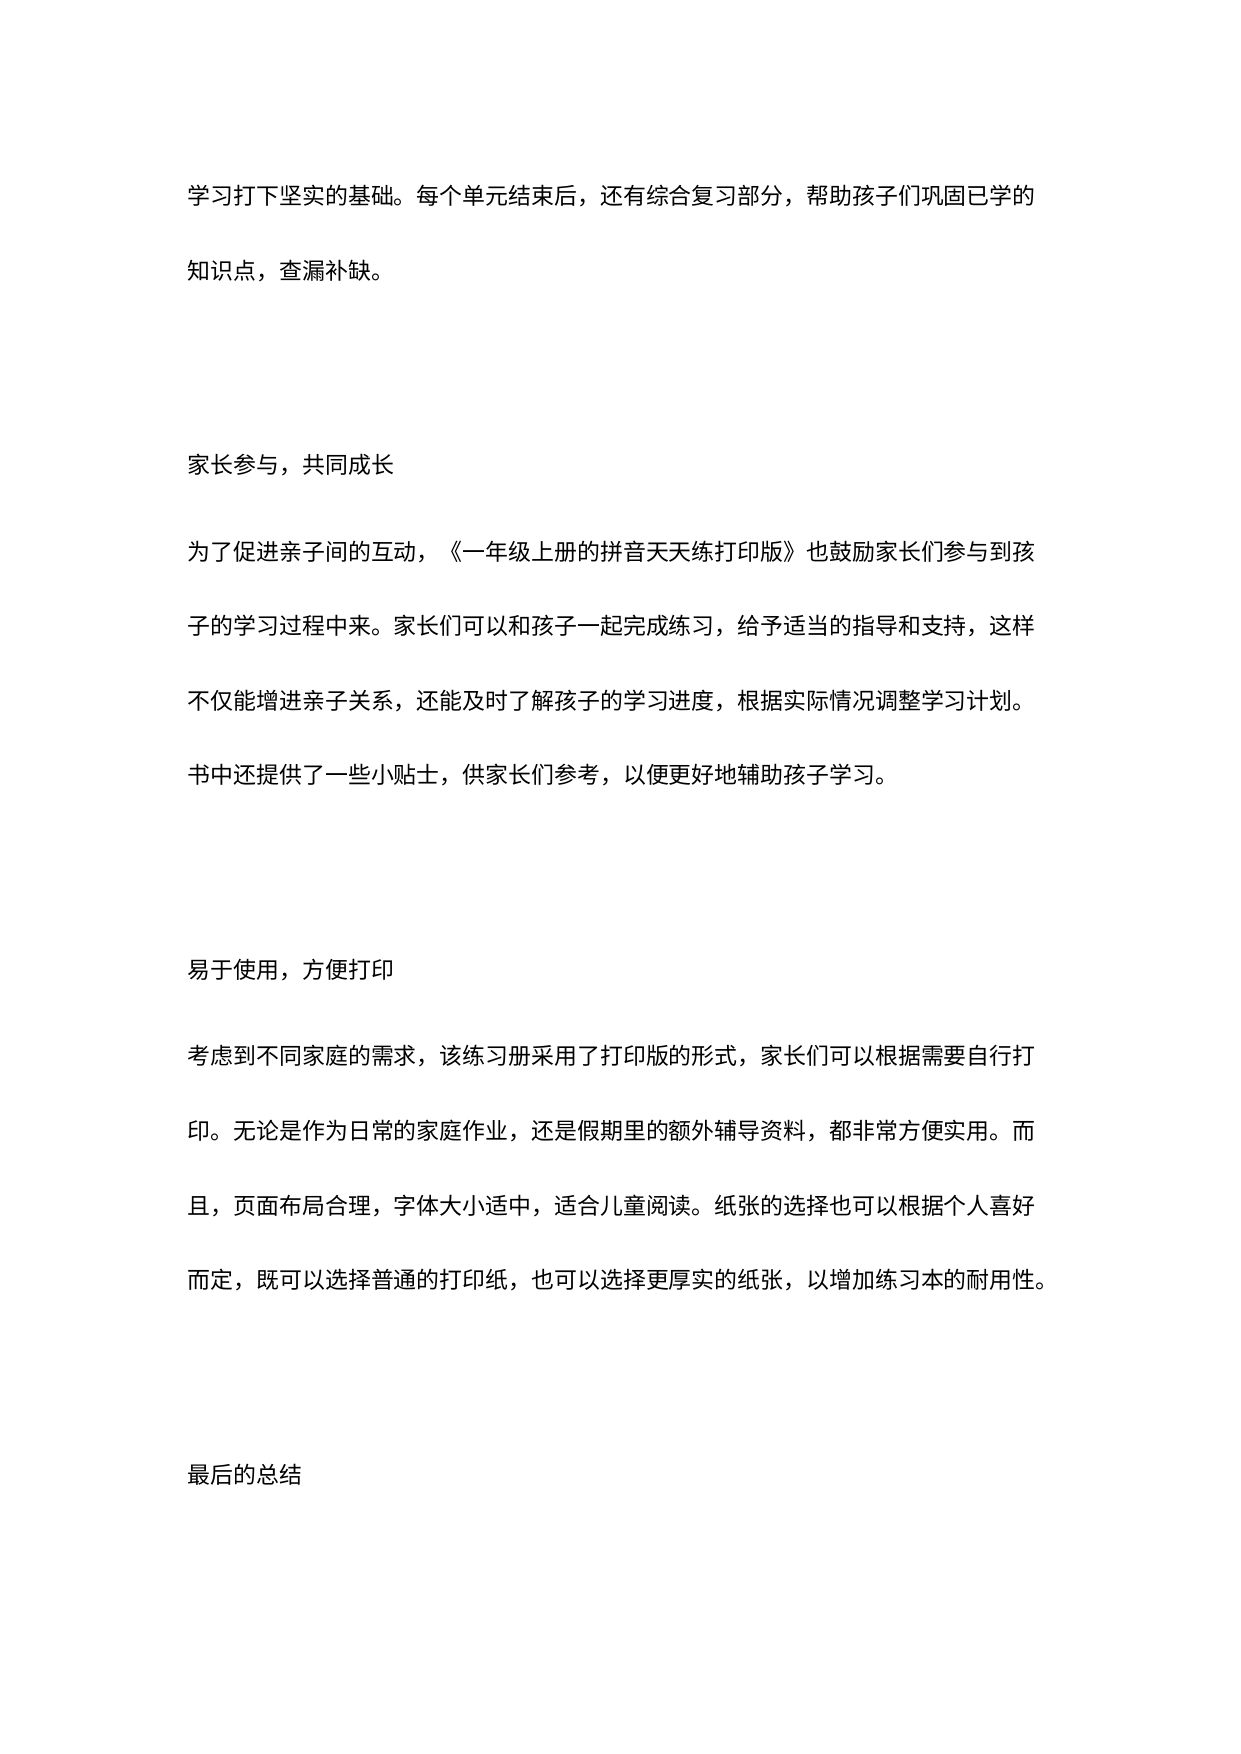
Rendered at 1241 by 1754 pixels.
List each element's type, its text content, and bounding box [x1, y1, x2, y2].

text 最后的总结 [187, 1441, 1053, 1506]
text 易于使用，方便打印 [187, 936, 1053, 1001]
text 家长参与，共同成长 [187, 431, 1053, 496]
text 为了促进亲子间的互动，《一年级上册的拼音天天练打印版》也鼓励家长们参与到孩子的学习过程中来。家长们可以和孩子一起完成练习，给予适当的指导和支持，这样不仅能增进亲子关系，还能及时了解孩子的学习进度，根据实际情况调整学习计划。书中还提供了一些小贴士，供家长们参考，以便更好地辅助孩子学习。 [187, 517, 1053, 807]
text 考虑到不同家庭的需求，该练习册采用了打印版的形式，家长们可以根据需要自行打印。无论是作为日常的家庭作业，还是假期里的额外辅导资料，都非常方便实用。而且，页面布局合理，字体大小适中，适合儿童阅读。纸张的选择也可以根据个人喜好而定，既可以选择普通的打印纸，也可以选择更厚实的纸张，以增加练习本的耐用性。 [187, 1022, 1053, 1311]
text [187, 162, 1053, 302]
